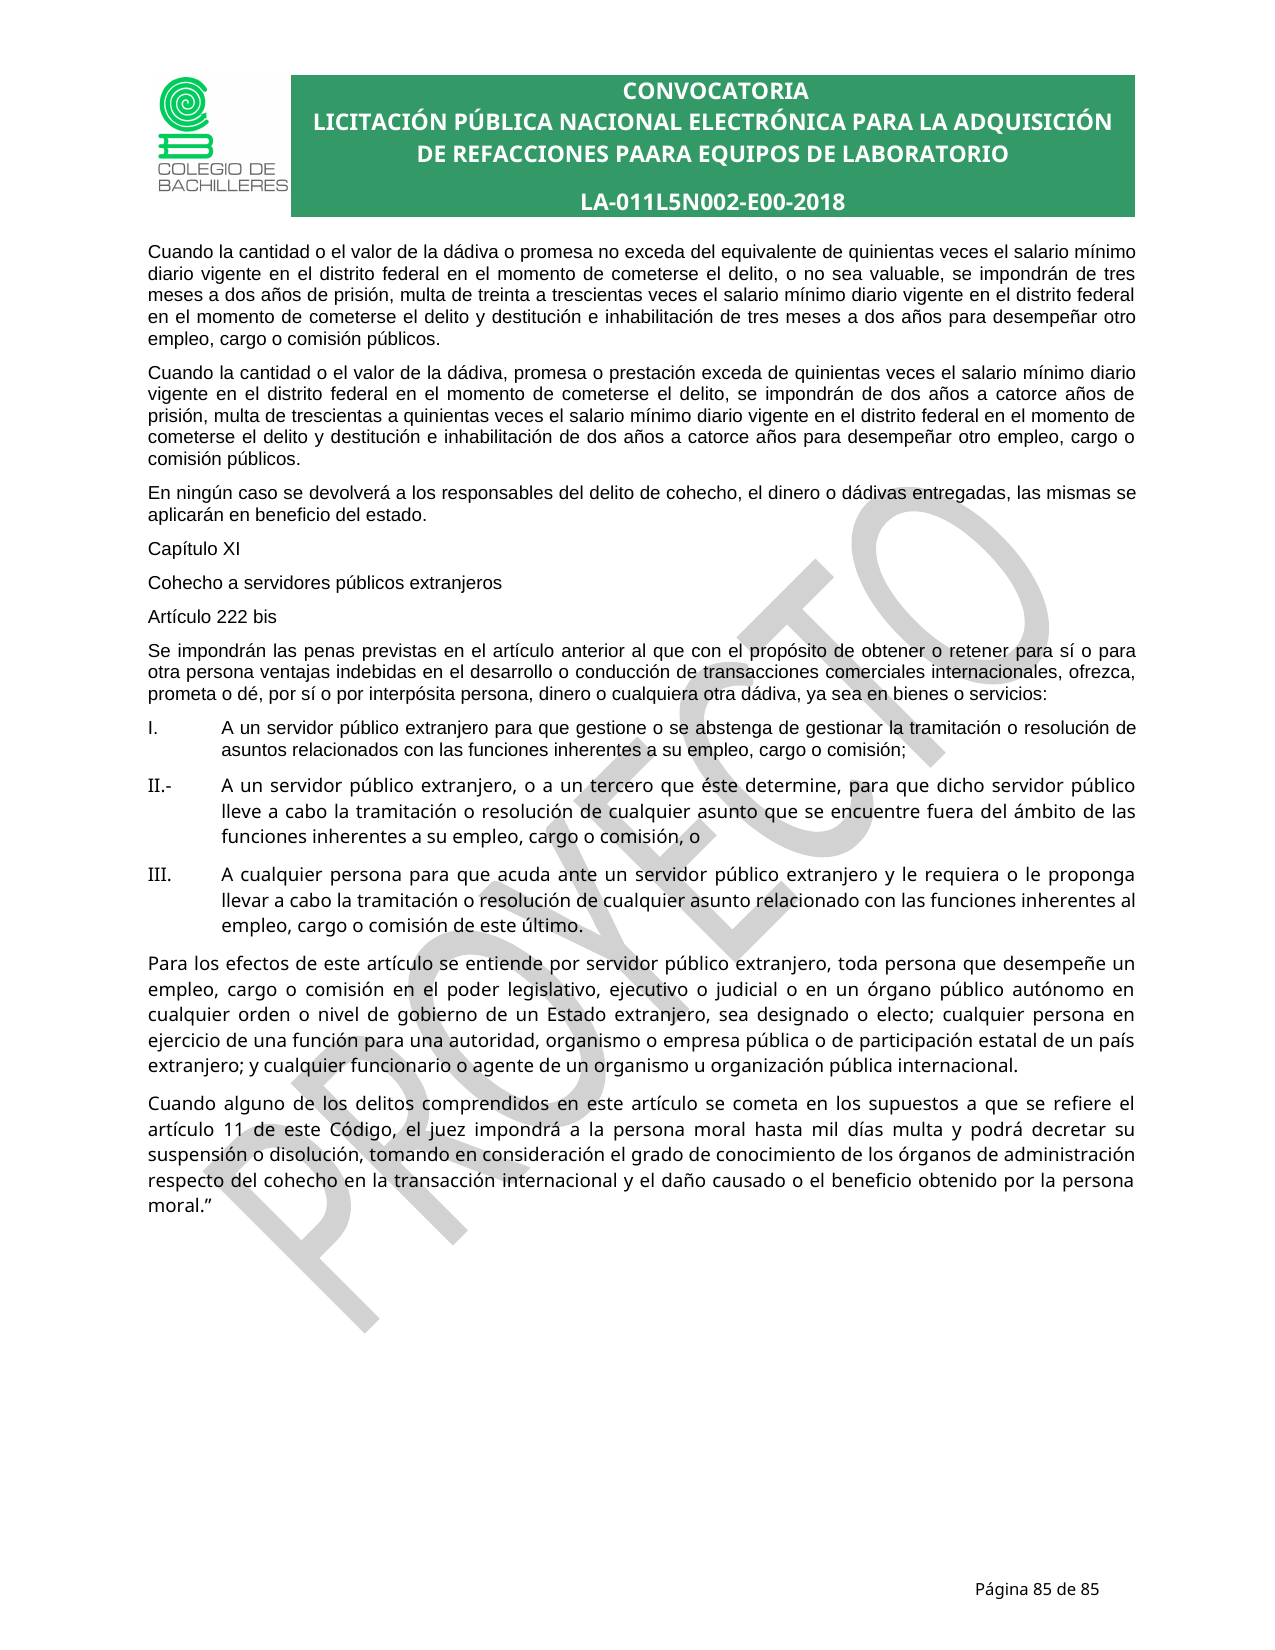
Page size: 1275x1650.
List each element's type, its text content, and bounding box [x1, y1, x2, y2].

text Cohecho a servidores públicos extranjeros [148, 571, 1137, 593]
text En ningún caso se devolverá a los responsables del delito de cohecho, el dinero o dádivas entregadas, las mismas se aplicarán en beneficio del estado. [148, 482, 1137, 525]
text Cuando la cantidad o el valor de la dádiva, promesa o prestación exceda de quinientas veces el salario mínimo diario vigente en el distrito federal en el momento de cometerse el delito, se impondrán de dos años a catorce años de prisión, multa de trescientas a quinientas veces el salario mínimo diario vigente en el distrito federal en el momento de cometerse el delito y destitución e inhabilitación de dos años a catorce años para desempeñar otro empleo, cargo o comisión públicos. [148, 361, 1137, 469]
text III. A cualquier persona para que acuda ante un servidor público extranjero y le requiera o le proponga llevar a cabo la tramitación o resolución de cualquier asunto relacionado con las funciones inherentes al empleo, cargo o comisión de este último. [148, 861, 1137, 938]
text Capítulo XI [148, 537, 1137, 559]
text I. A un servidor público extranjero para que gestione o se abstenga de gestionar la tramitación o resolución de asuntos relacionados con las funciones inherentes a su empleo, cargo o comisión; [148, 717, 1137, 760]
text Cuando alguno de los delitos comprendidos en este artículo se cometa en los supuestos a que se refiere el artículo 11 de este Código, el juez impondrá a la persona moral hasta mil días multa y podrá decretar su suspensión o disolución, tomando en consideración el grado de conocimiento de los órganos de administración respecto del cohecho en la transacción internacional y el daño causado o el beneficio obtenido por la persona moral.” [148, 1091, 1137, 1218]
picture [155, 75, 291, 194]
text Cuando la cantidad o el valor de la dádiva o promesa no exceda del equivalente de quinientas veces el salario mínimo diario vigente en el distrito federal en el momento de cometerse el delito, o no sea valuable, se impondrán de tres meses a dos años de prisión, multa de treinta a trescientas veces el salario mínimo diario vigente en el distrito federal en el momento de cometerse el delito y destitución e inhabilitación de tres meses a dos años para desempeñar otro empleo, cargo o comisión públicos. [148, 241, 1137, 349]
text Se impondrán las penas previstas en el artículo anterior al que con el propósito de obtener o retener para sí o para otra persona ventajas indebidas en el desarrollo o conducción de transacciones comerciales internacionales, ofrezca, prometa o dé, por sí o por interpósita persona, dinero o cualquiera otra dádiva, ya sea en bienes o servicios: [148, 639, 1137, 704]
text Artículo 222 bis [148, 606, 1137, 627]
text Para los efectos de este artículo se entiende por servidor público extranjero, toda persona que desempeñe un empleo, cargo o comisión en el poder legislativo, ejecutivo o judicial o en un órgano público autónomo en cualquier orden o nivel de gobierno de un Estado extranjero, sea designado o electo; cualquier persona en ejercicio de una función para una autoridad, organismo o empresa pública o de participación estatal de un país extranjero; y cualquier funcionario o agente de un organismo u organización pública internacional. [148, 951, 1137, 1078]
text II.- A un servidor público extranjero, o a un tercero que éste determine, para que dicho servidor público lleve a cabo la tramitación o resolución de cualquier asunto que se encuentre fuera del ámbito de las funciones inherentes a su empleo, cargo o comisión, o [148, 772, 1137, 849]
